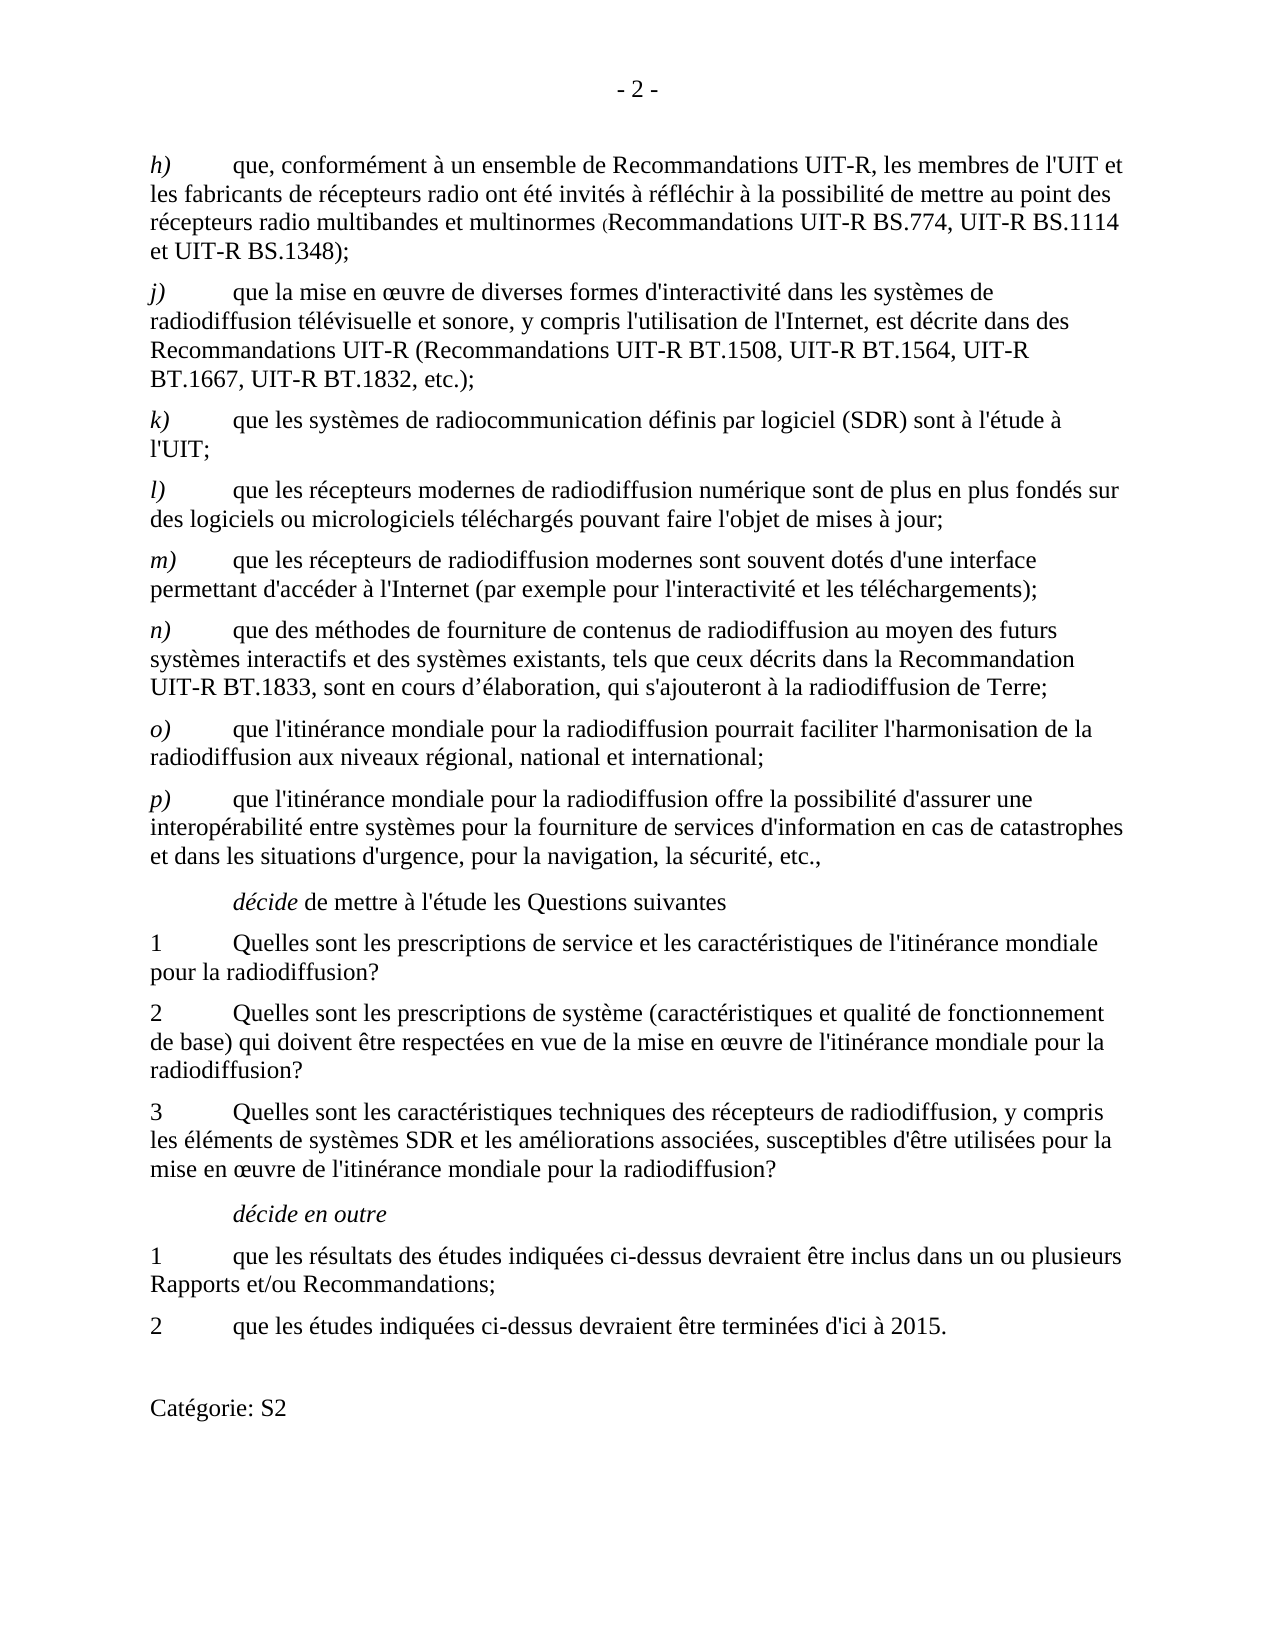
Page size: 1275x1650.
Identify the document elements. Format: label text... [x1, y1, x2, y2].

text n) que des méthodes de fourniture de contenus de radiodiffusion au moyen des futurs systèmes interactifs et des systèmes existants, tels que ceux décrits dans la Recommandation UIT-R BT.1833, sont en cours d’élaboration, qui s'ajouteront à la radiodiffusion de Terre; [150, 615, 1125, 701]
text Catégorie: S2 [150, 1393, 1125, 1422]
text 2 Quelles sont les prescriptions de système (caractéristiques et qualité de fonctionnement de base) qui doivent être respectées en vue de la mise en œuvre de l'itinérance mondiale pour la radiodiffusion? [150, 998, 1125, 1084]
text 1 Quelles sont les prescriptions de service et les caractéristiques de l'itinérance mondiale pour la radiodiffusion? [150, 928, 1125, 985]
text p) que l'itinérance mondiale pour la radiodiffusion offre la possibilité d'assurer une interopérabilité entre systèmes pour la fourniture de services d'information en cas de catastrophes et dans les situations d'urgence, pour la navigation, la sécurité, etc., [150, 784, 1125, 870]
text k) que les systèmes de radiocommunication définis par logiciel (SDR) sont à l'étude à l'UIT; [150, 405, 1125, 462]
text l) que les récepteurs modernes de radiodiffusion numérique sont de plus en plus fondés sur des logiciels ou micrologiciels téléchargés pouvant faire l'objet de mises à jour; [150, 475, 1125, 532]
text m) que les récepteurs de radiodiffusion modernes sont souvent dotés d'une interface permettant d'accéder à l'Internet (par exemple pour l'interactivité et les téléchargements); [150, 545, 1125, 602]
text 2 que les études indiquées ci-dessus devraient être terminées d'ici à 2015. [150, 1311, 1125, 1339]
text 1 que les résultats des études indiquées ci-dessus devraient être inclus dans un ou plusieurs Rapports et/ou Recommandations; [150, 1241, 1125, 1298]
text o) que l'itinérance mondiale pour la radiodiffusion pourrait faciliter l'harmonisation de la radiodiffusion aux niveaux régional, national et international; [150, 714, 1125, 771]
text 3 Quelles sont les caractéristiques techniques des récepteurs de radiodiffusion, y compris les éléments de systèmes SDR et les améliorations associées, susceptibles d'être utilisées pour la mise en œuvre de l'itinérance mondiale pour la radiodiffusion? [150, 1097, 1125, 1183]
text h) que, conformément à un ensemble de Recommandations UIT-R, les membres de l'UIT et les fabricants de récepteurs radio ont été invités à réfléchir à la possibilité de mettre au point des récepteurs radio multibandes et multinormes (Recommandations UIT-R BS.774, UIT-R BS.1114 et UIT-R BS.1348); [150, 150, 1125, 265]
text décide en outre [233, 1199, 1125, 1228]
text j) que la mise en œuvre de diverses formes d'interactivité dans les systèmes de radiodiffusion télévisuelle et sonore, y compris l'utilisation de l'Internet, est décrite dans des Recommandations UIT-R (Recommandations UIT-R BT.1508, UIT-R BT.1564, UIT-R BT.1667, UIT-R BT.1832, etc.); [150, 277, 1125, 392]
text décide de mettre à l'étude les Questions suivantes [233, 887, 1125, 915]
